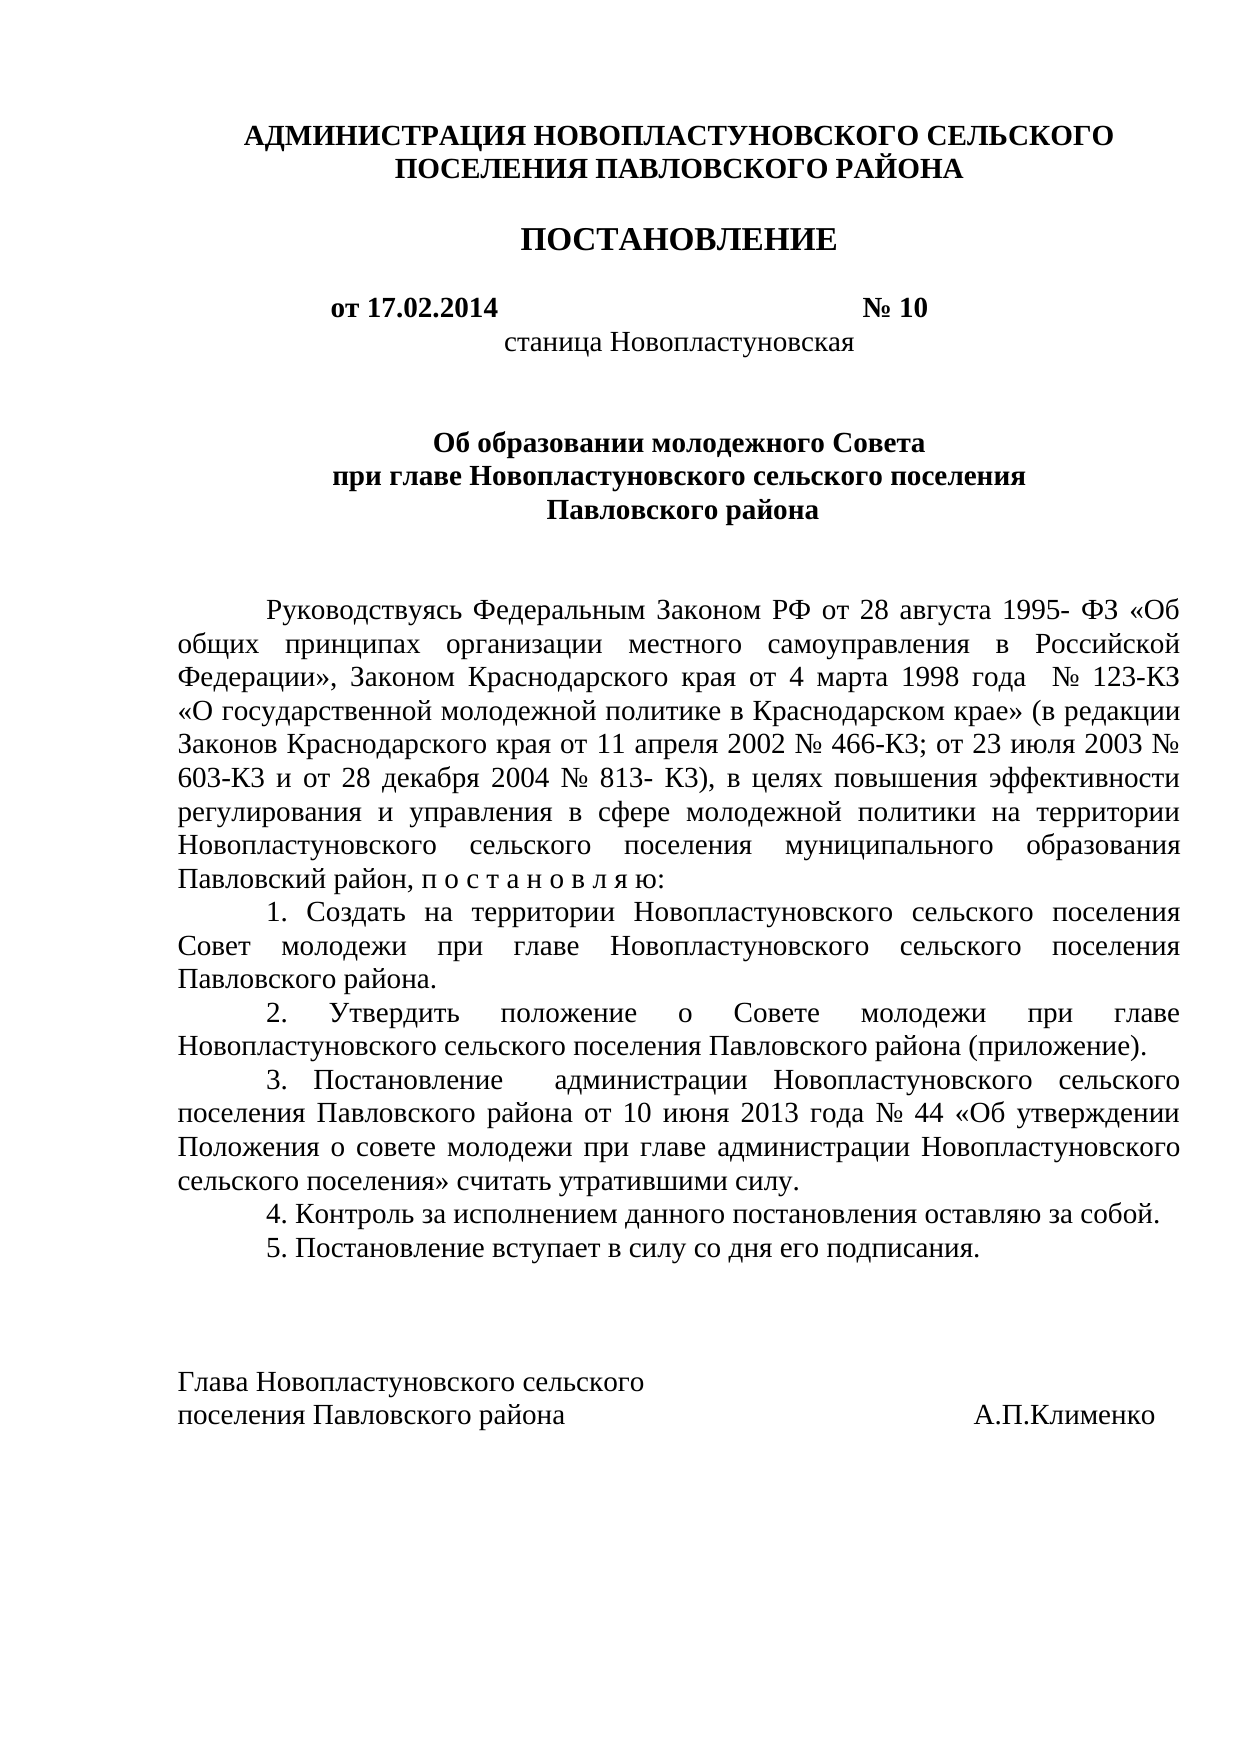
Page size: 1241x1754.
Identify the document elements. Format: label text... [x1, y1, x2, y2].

text Глава Новопластуновского сельского [177, 1364, 1181, 1397]
text АДМИНИСТРАЦИЯ НОВОПЛАСТУНОВСКОГО СЕЛЬСКОГО ПОСЕЛЕНИЯ ПАВЛОВСКОГО РАЙОНА [177, 118, 1181, 185]
text 5. Постановление вступает в силу со дня его подписания. [177, 1230, 1181, 1263]
text ПОСТАНОВЛЕНИЕ [177, 219, 1181, 257]
text поселения Павловского района А.П.Клименко [177, 1397, 1181, 1431]
text от 17.02.2014 № 10 [177, 291, 1181, 324]
text Об образовании молодежного Совета [177, 425, 1181, 458]
text 2. Утвердить положение о Совете молодежи при главе Новопластуновского сельского поселения Павловского района (приложение). [177, 995, 1181, 1062]
text Руководствуясь Федеральным Законом РФ от 28 августа 1995- ФЗ «Об общих принципах организации местного самоуправления в Российской Федерации», Законом Краснодарского края от 4 марта 1998 года № 123-КЗ «О государственной молодежной политике в Краснодарском крае» (в редакции Законов Краснодарского края от 11 апреля 2002 № 466-К3; от 23 июля 2003 № 603-К3 и от 28 декабря 2004 № 813- К3), в целях повышения эффективности регулирования и управления в сфере молодежной политики на территории Новопластуновского сельского поселения муниципального образования Павловский район, п о с т а н о в л я ю: [177, 592, 1181, 894]
text 3. Постановление администрации Новопластуновского сельского поселения Павловского района от 10 июня 2013 года № 44 «Об утверждении Положения о совете молодежи при главе администрации Новопластуновского сельского поселения» считать утратившими силу. [177, 1062, 1181, 1196]
text 1. Создать на территории Новопластуновского сельского поселения Совет молодежи при главе Новопластуновского сельского поселения Павловского района. [177, 894, 1181, 995]
text Павловского района [177, 492, 1181, 525]
text 4. Контроль за исполнением данного постановления оставляю за собой. [177, 1196, 1181, 1230]
text станица Новопластуновская [177, 324, 1181, 358]
text при главе Новопластуновского сельского поселения [177, 458, 1181, 492]
